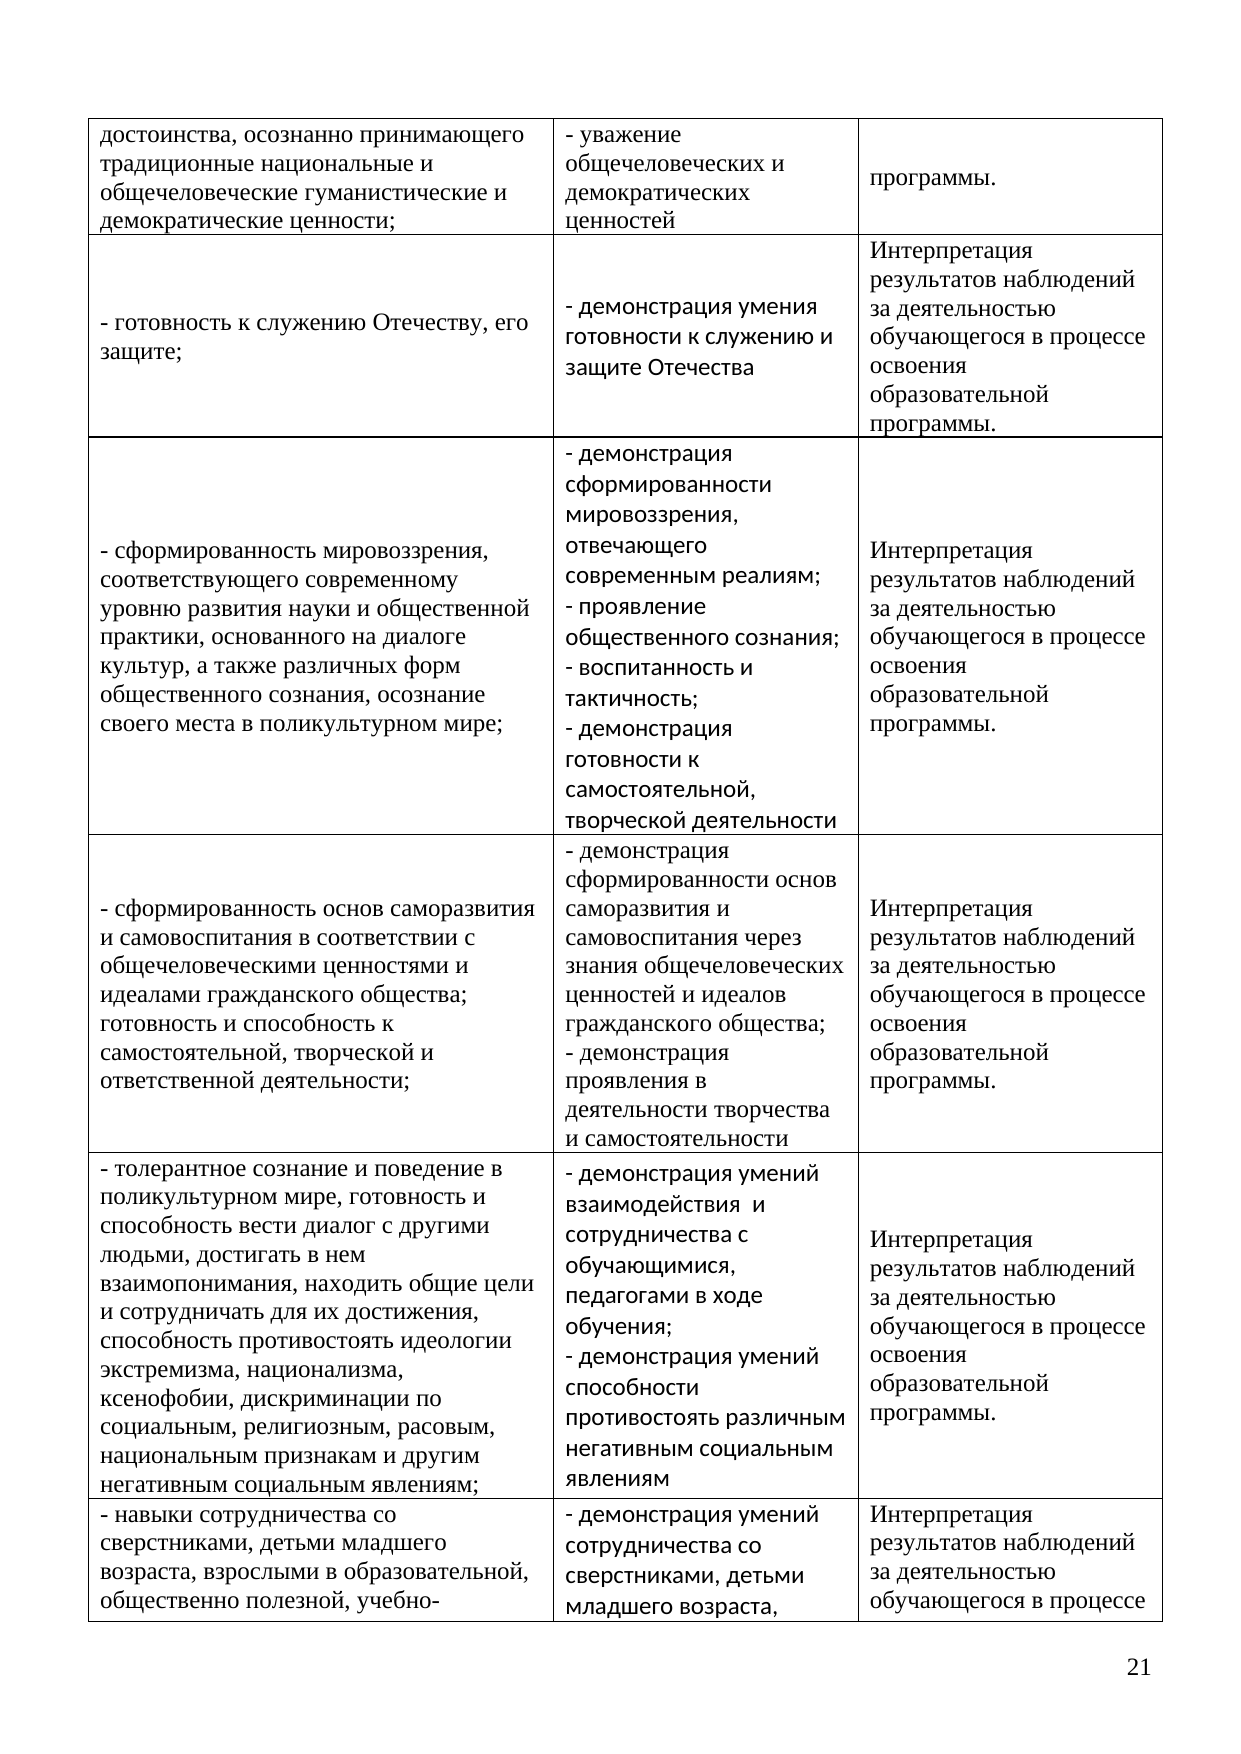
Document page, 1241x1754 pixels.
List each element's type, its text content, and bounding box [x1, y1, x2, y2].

table_cell - демонстрация умений сотрудничества со сверстниками, детьми младшего возраста, педагогами при выполнении различного рода деятельности; [762, 1499, 858, 1621]
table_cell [554, 119, 858, 234]
table_cell Интерпретация результатов наблюдений за деятельностью обучающегося в процессе освоения образовательной программы. [859, 235, 1162, 436]
table_cell - демонстрация умения готовности к служению и защите Отечества [554, 235, 858, 436]
table_cell - готовность к служению Отечеству, его защите; [89, 235, 553, 436]
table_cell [859, 1499, 1162, 1621]
table_cell - сформированность основ саморазвития и самовоспитания в соответствии с общечеловеческими ценностями и идеалами гражданского общества; готовность и способность к самостоятельной, творческой и ответственной деятельности; [89, 835, 553, 1152]
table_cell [859, 119, 1162, 234]
table_cell - демонстрация сформированности мировоззрения, отвечающего современным реалиям; - проявление общественного сознания; - воспитанность и тактичность; - демонстрация готовности к самостоятельной, творческой деятельности [554, 438, 858, 834]
table_cell - демонстрация умений взаимодействия и сотрудничества с обучающимися, педагогами в ходе обучения; - демонстрация умений способности противостоять различным негативным социальным явлениям [554, 1153, 858, 1498]
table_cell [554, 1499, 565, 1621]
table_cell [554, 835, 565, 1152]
table_cell Интерпретация результатов наблюдений за деятельностью обучающегося в процессе освоения образовательной программы. [859, 835, 1162, 1152]
table_cell - толерантное сознание и поведение в поликультурном мире, готовность и способность вести диалог с другими людьми, достигать в нем взаимопонимания, находить общие цели и сотрудничать для их достижения, способность противостоять идеологии экстремизма, национализма, ксенофобии, дискриминации по социальным, религиозным, расовым, национальным признакам и другим негативным социальным явлениям; [89, 1153, 553, 1498]
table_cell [89, 119, 553, 234]
table_cell - демонстрация сформированности основ саморазвития и самовоспитания через знания общечеловеческих ценностей и идеалов гражданского общества; - демонстрация проявления в деятельности творчества и самостоятельности [707, 835, 858, 1152]
table_cell - сформированность мировоззрения, соответствующего современному уровню развития науки и общественной практики, основанного на диалоге культур, а также различных форм общественного сознания, осознание своего места в поликультурном мире; [89, 438, 553, 834]
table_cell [89, 1499, 553, 1621]
table_cell Интерпретация результатов наблюдений за деятельностью обучающегося в процессе освоения образовательной программы. [859, 438, 1162, 834]
table_cell Интерпретация результатов наблюдений за деятельностью обучающегося в процессе освоения образовательной программы. [859, 1153, 1162, 1498]
